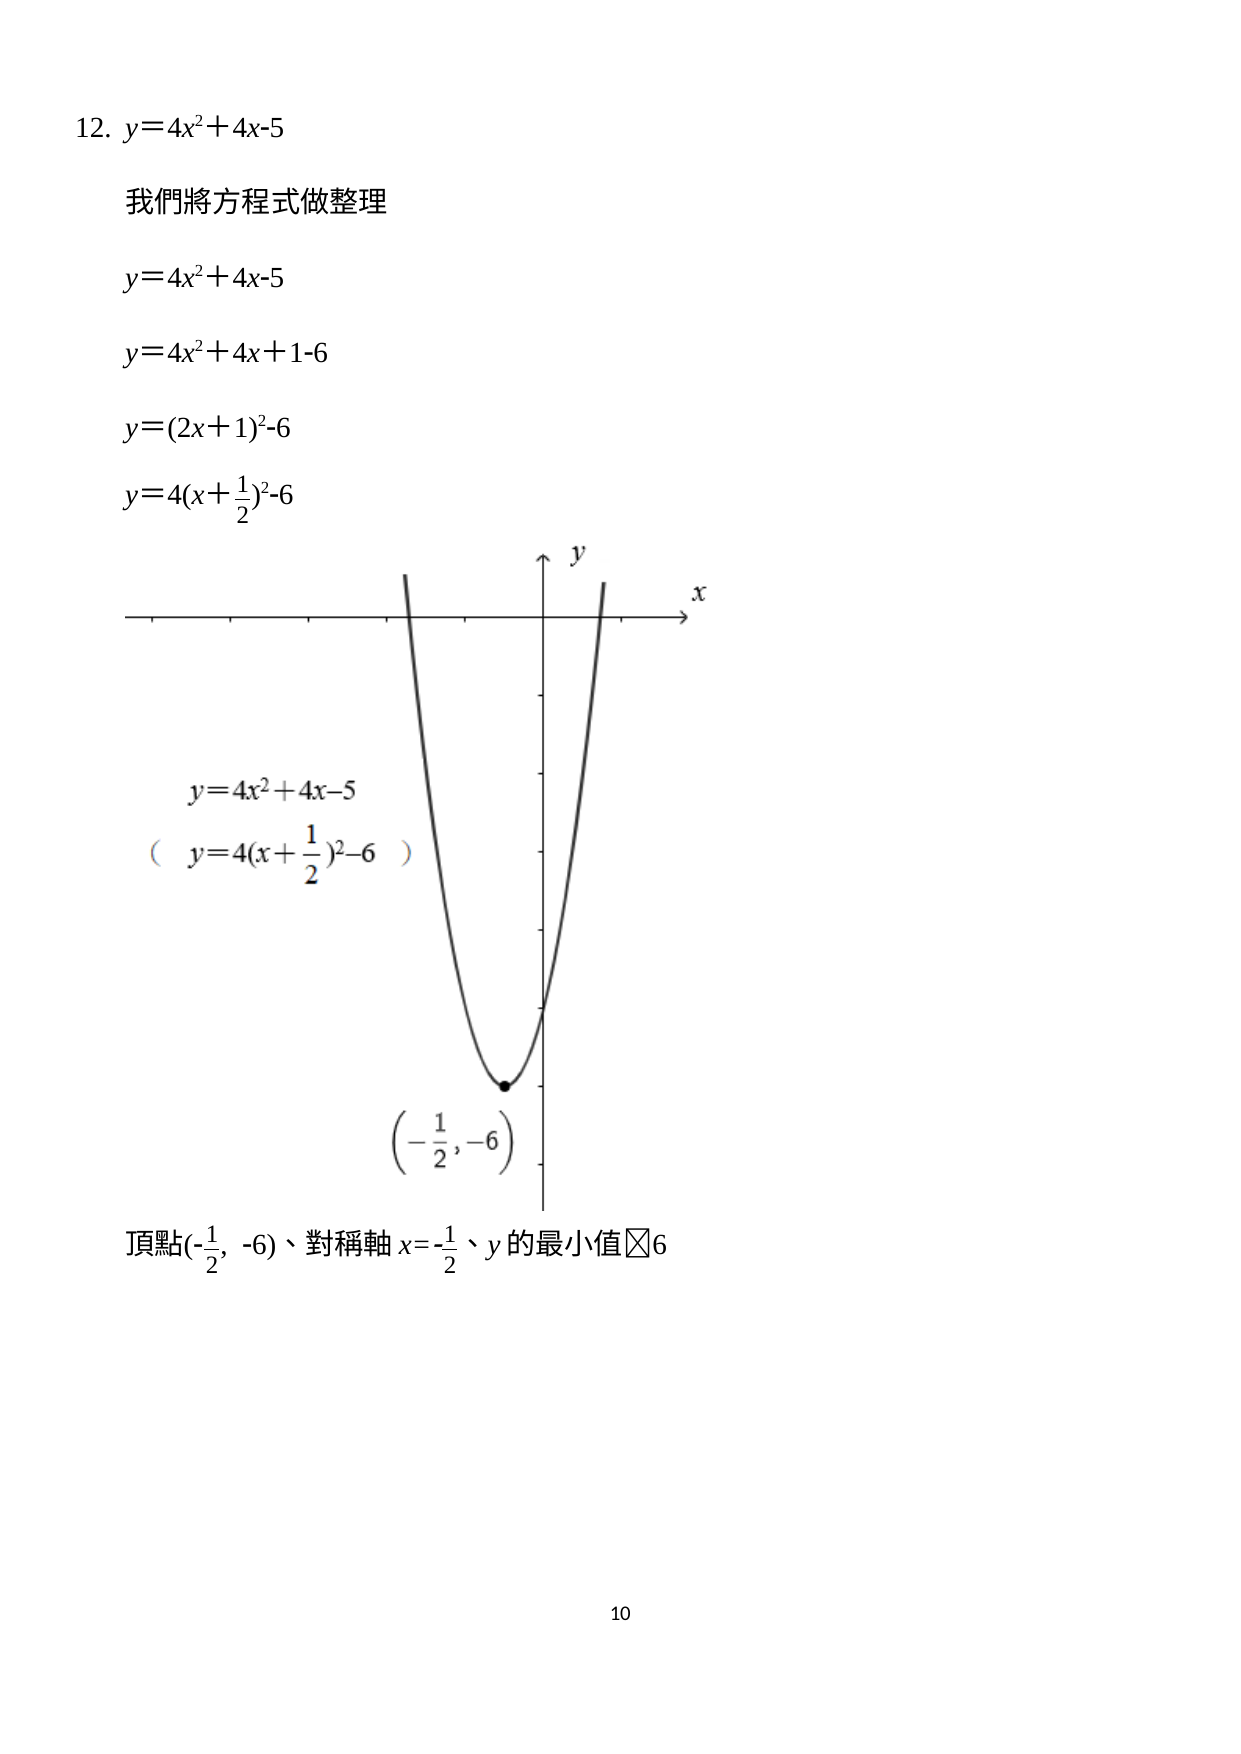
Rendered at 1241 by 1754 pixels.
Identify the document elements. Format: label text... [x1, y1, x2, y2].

picture [125, 537, 713, 1211]
text y＝4x2＋4x5 [75, 237, 1165, 312]
text 12. y＝4x2＋4x5 [75, 87, 1165, 162]
text y＝(2x＋1)26 [75, 387, 1165, 462]
text 頂點(,6)、對稱軸x=、y的最小值6 [75, 1212, 1165, 1287]
text 我們將方程式做整理 [75, 162, 1165, 237]
text y＝4(x＋)26 [75, 462, 1165, 537]
text y＝4x2＋4x＋16 [75, 312, 1165, 387]
